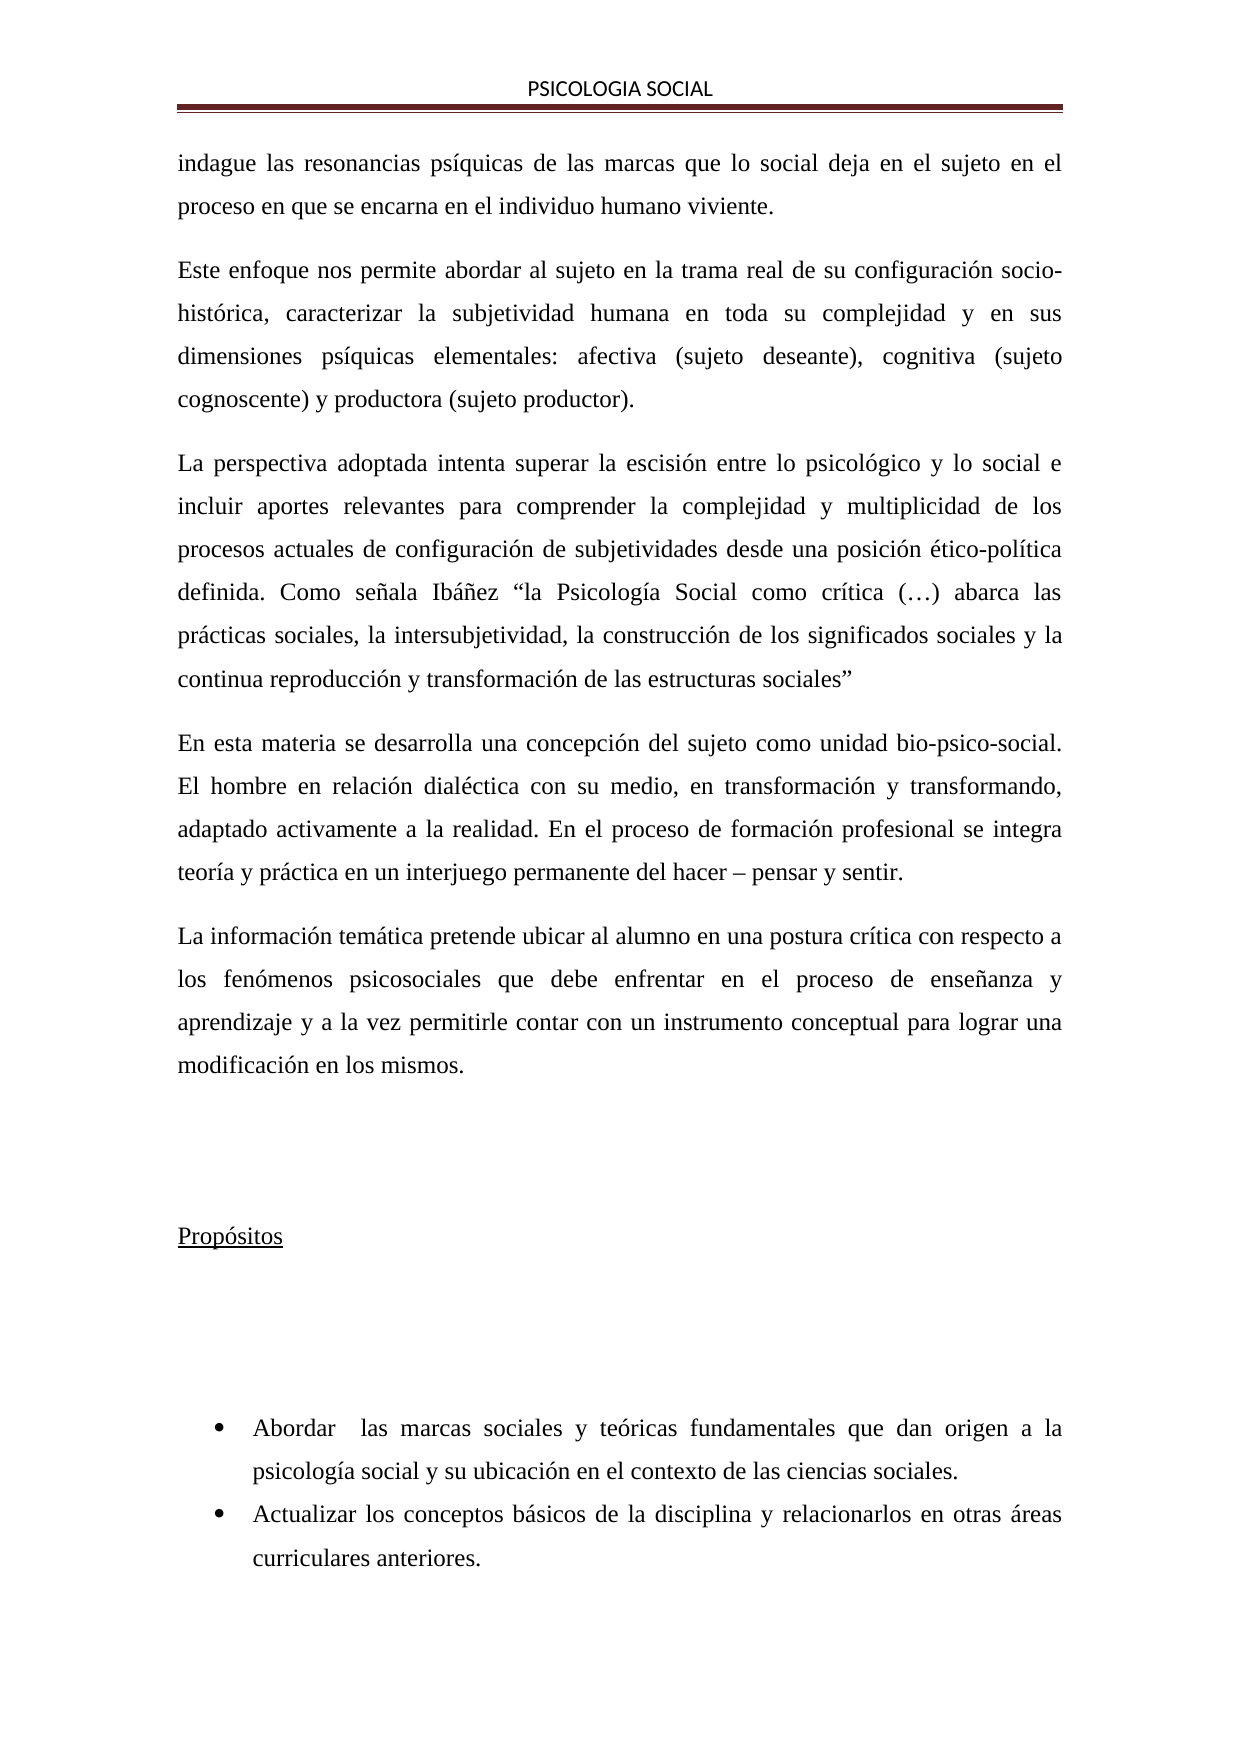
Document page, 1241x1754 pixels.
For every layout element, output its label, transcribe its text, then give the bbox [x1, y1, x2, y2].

text En esta materia se desarrolla una concepción del sujeto como unidad bio-psico-social. El hombre en relación dialéctica con su medio, en transformación y transformando, adaptado activamente a la realidad. En el proceso de formación profesional se integra teoría y práctica en un interjuego permanente del hacer – pensar y sentir. [177, 728, 1063, 886]
text Este enfoque nos permite abordar al sujeto en la trama real de su configuración socio-histórica, caracterizar la subjetividad humana en toda su complejidad y en sus dimensiones psíquicas elementales: afectiva (sujeto deseante), cognitiva (sujeto cognoscente) y productora (sujeto productor). [177, 255, 1063, 413]
text La perspectiva adoptada intenta superar la escisión entre lo psicológico y lo social e incluir aportes relevantes para comprender la complejidad y multiplicidad de los procesos actuales de configuración de subjetividades desde una posición ético-política definida. Como señala Ibáñez “la Psicología Social como crítica (…) abarca las prácticas sociales, la intersubjetividad, la construcción de los significados sociales y la continua reproducción y transformación de las estructuras sociales” [177, 448, 1063, 692]
text La información temática pretende ubicar al alumno en una postura crítica con respecto a los fenómenos psicosociales que debe enfrentar en el proceso de enseñanza y aprendizaje y a la vez permitirle contar con un instrumento conceptual para lograr una modificación en los mismos. [177, 921, 1063, 1079]
list Abordar las marcas sociales y teóricas fundamentales que dan origen a la psicología social y su ubicación en el contexto de las ciencias sociales. [215, 1413, 1063, 1485]
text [177, 148, 1063, 219]
list Actualizar los conceptos básicos de la disciplina y relacionarlos en otras áreas curriculares anteriores. [215, 1499, 1063, 1571]
text Propósitos [177, 1221, 1063, 1250]
